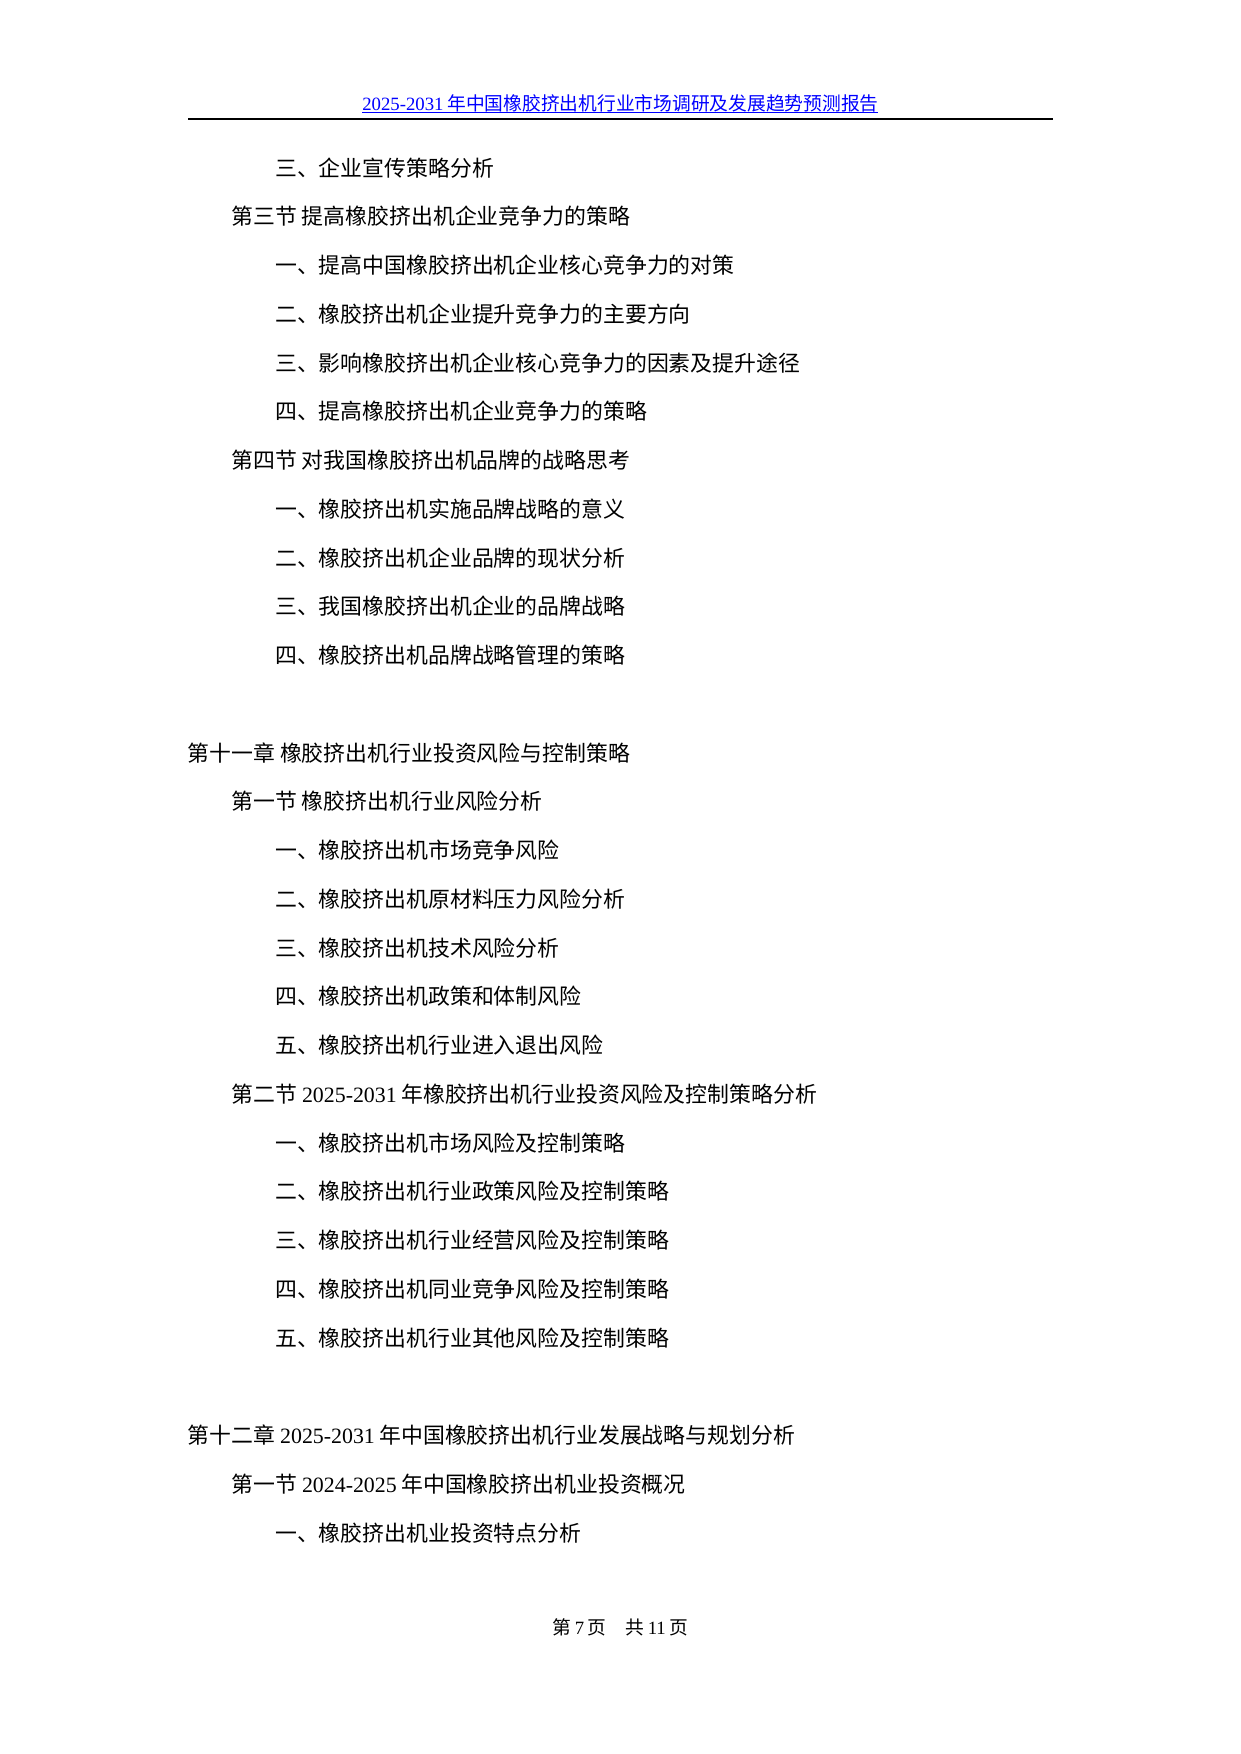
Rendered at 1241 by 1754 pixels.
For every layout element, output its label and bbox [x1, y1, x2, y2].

text [187, 150, 1053, 1548]
